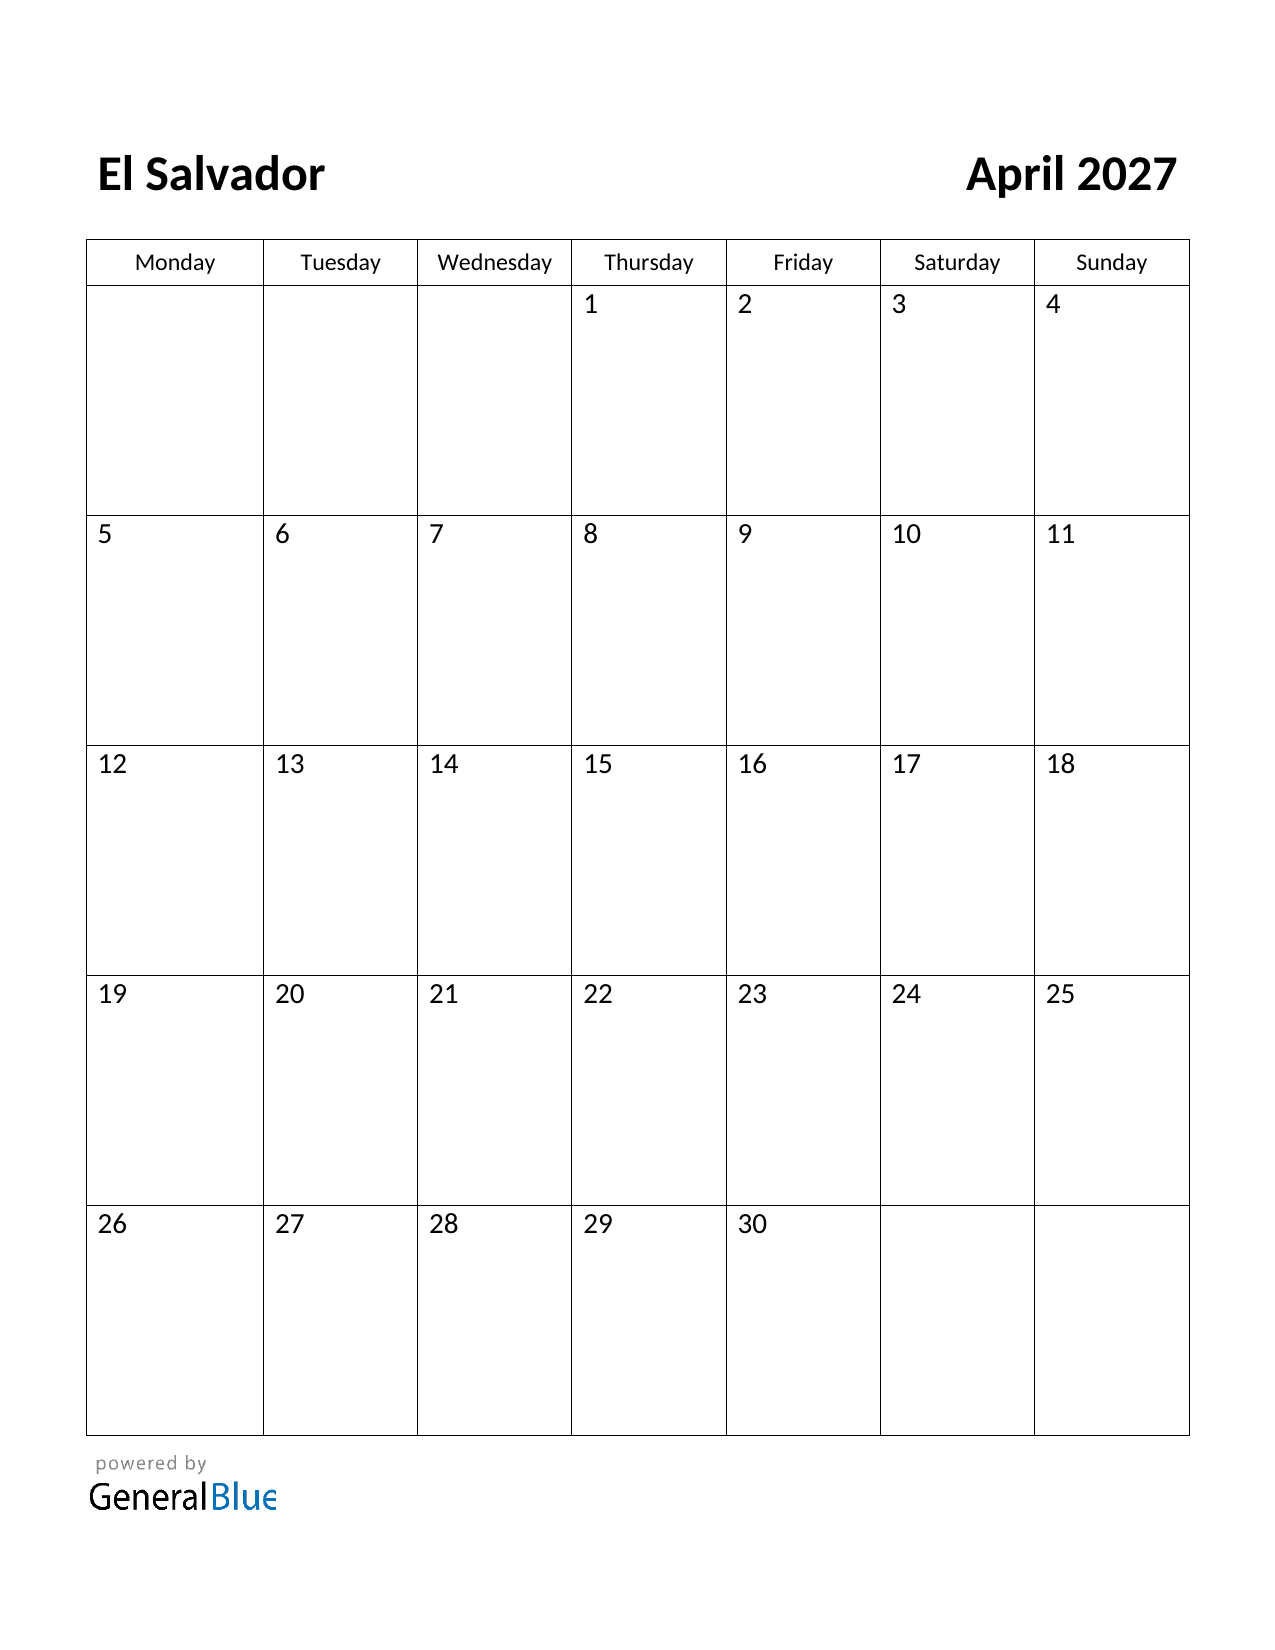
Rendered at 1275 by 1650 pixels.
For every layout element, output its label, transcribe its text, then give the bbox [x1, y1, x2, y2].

table_cell [881, 1206, 1034, 1238]
table_cell [418, 778, 571, 974]
table_cell 15 [572, 746, 726, 778]
table_cell 11 [1035, 516, 1189, 548]
table_cell 16 [727, 746, 880, 778]
table_cell [418, 1008, 571, 1204]
table_cell 24 [881, 976, 1034, 1008]
table_cell 7 [418, 516, 571, 548]
table_cell 12 [87, 746, 263, 778]
table_cell Tuesday [264, 240, 417, 284]
table_cell [727, 318, 880, 514]
table_cell [87, 778, 263, 974]
table_cell 17 [881, 746, 1034, 778]
table_cell [881, 318, 1034, 514]
table_cell [881, 1008, 1034, 1204]
table_cell Friday [727, 240, 880, 284]
picture [88, 1452, 276, 1515]
table_cell [1035, 1008, 1189, 1204]
table_cell 28 [418, 1206, 571, 1238]
table_cell [418, 286, 571, 318]
table_cell [572, 778, 726, 974]
table_header El Salvador [86, 105, 572, 239]
table_cell 10 [881, 516, 1034, 548]
table_cell [881, 778, 1034, 974]
table_cell [727, 778, 880, 974]
table_cell 14 [418, 746, 571, 778]
table_cell 4 [1035, 286, 1189, 318]
table_cell 2 [727, 286, 880, 318]
table_cell [1035, 1238, 1189, 1434]
table_cell [87, 1008, 263, 1204]
table_cell [264, 1008, 417, 1204]
table_cell [87, 1238, 263, 1434]
table_cell Saturday [881, 240, 1034, 284]
table_cell [264, 318, 417, 514]
table_cell 22 [572, 976, 726, 1008]
table_cell [572, 318, 726, 514]
table_cell [727, 1238, 880, 1434]
table_cell [86, 1436, 1189, 1534]
table_cell [87, 548, 263, 744]
table_cell [727, 1008, 880, 1204]
table_cell [881, 548, 1034, 744]
table_header April 2027 [572, 105, 1189, 239]
table_cell [87, 286, 263, 318]
table_cell 18 [1035, 746, 1189, 778]
table_cell 23 [727, 976, 880, 1008]
table_cell [572, 548, 726, 744]
table_cell [418, 318, 571, 514]
table_cell [264, 778, 417, 974]
table_cell [1035, 1206, 1189, 1238]
table_cell 13 [264, 746, 417, 778]
table_cell 3 [881, 286, 1034, 318]
table_cell Thursday [572, 240, 726, 284]
table_cell Monday [87, 240, 263, 284]
table_cell Sunday [1035, 240, 1189, 284]
table_cell 5 [87, 516, 263, 548]
table_cell [264, 548, 417, 744]
table_cell 25 [1035, 976, 1189, 1008]
table_cell 1 [572, 286, 726, 318]
table_cell [264, 1238, 417, 1434]
table_cell 9 [727, 516, 880, 548]
table_cell [1035, 318, 1189, 514]
table_cell 20 [264, 976, 417, 1008]
table_cell [87, 318, 263, 514]
table_cell 27 [264, 1206, 417, 1238]
table_cell 21 [418, 976, 571, 1008]
table_cell 8 [572, 516, 726, 548]
table_cell [418, 1238, 571, 1434]
table_cell [572, 1238, 726, 1434]
table_cell Wednesday [418, 240, 571, 284]
table_cell 30 [727, 1206, 880, 1238]
table_cell 26 [87, 1206, 263, 1238]
table_cell [881, 1238, 1034, 1434]
table_cell 19 [87, 976, 263, 1008]
table_cell [1035, 548, 1189, 744]
table_cell [727, 548, 880, 744]
table_cell 29 [572, 1206, 726, 1238]
table_cell [1035, 778, 1189, 974]
table_cell [572, 1008, 726, 1204]
table_cell [264, 286, 417, 318]
table_cell 6 [264, 516, 417, 548]
table_cell [418, 548, 571, 744]
